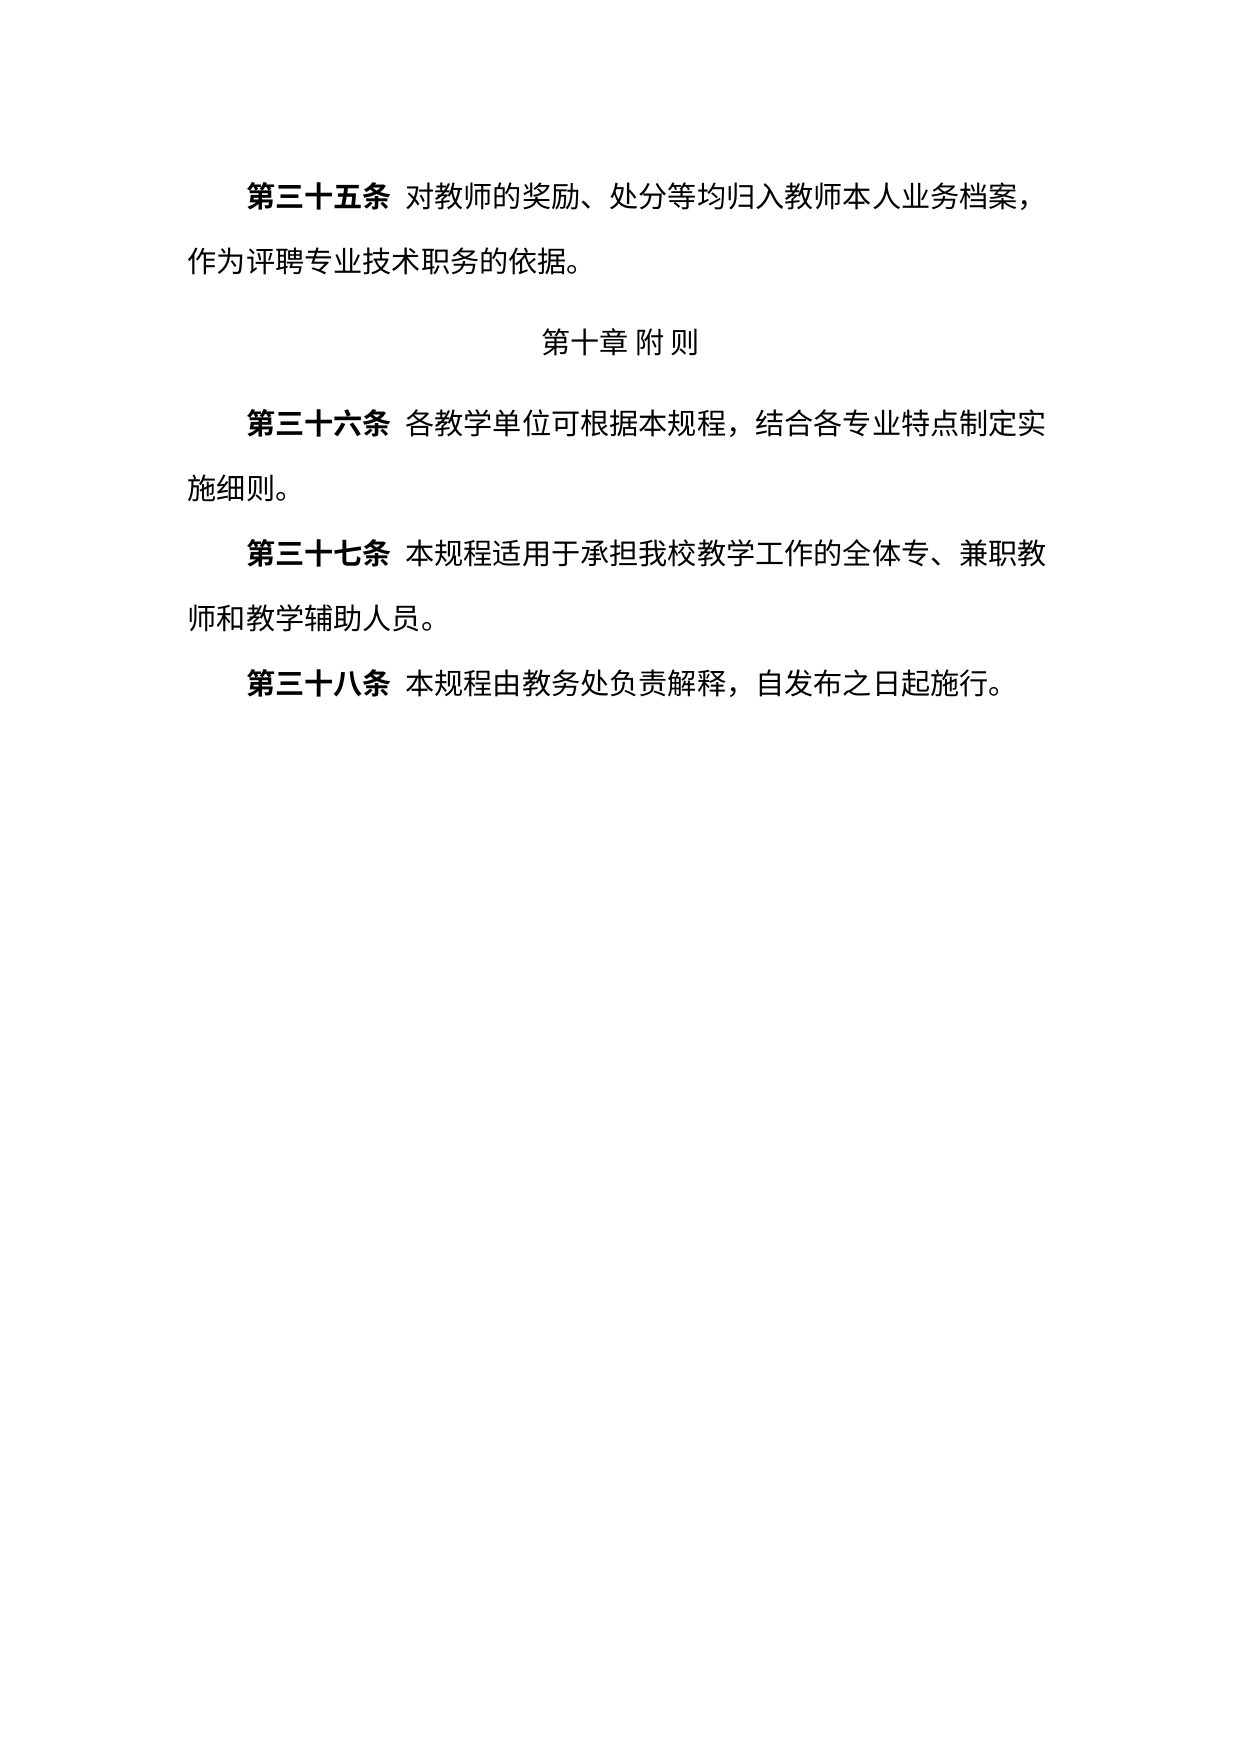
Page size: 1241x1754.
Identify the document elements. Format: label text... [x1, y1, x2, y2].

text 第十章 附 则 [187, 308, 1053, 373]
text 第三十五条 对教师的奖励、处分等均归入教师本人业务档案，作为评聘专业技术职务的依据。 [187, 162, 1053, 292]
text 第三十六条 各教学单位可根据本规程，结合各专业特点制定实施细则。 [187, 389, 1053, 519]
text 第三十八条 本规程由教务处负责解释，自发布之日起施行。 [187, 649, 1053, 714]
text 第三十七条 本规程适用于承担我校教学工作的全体专、兼职教师和教学辅助人员。 [187, 519, 1053, 649]
